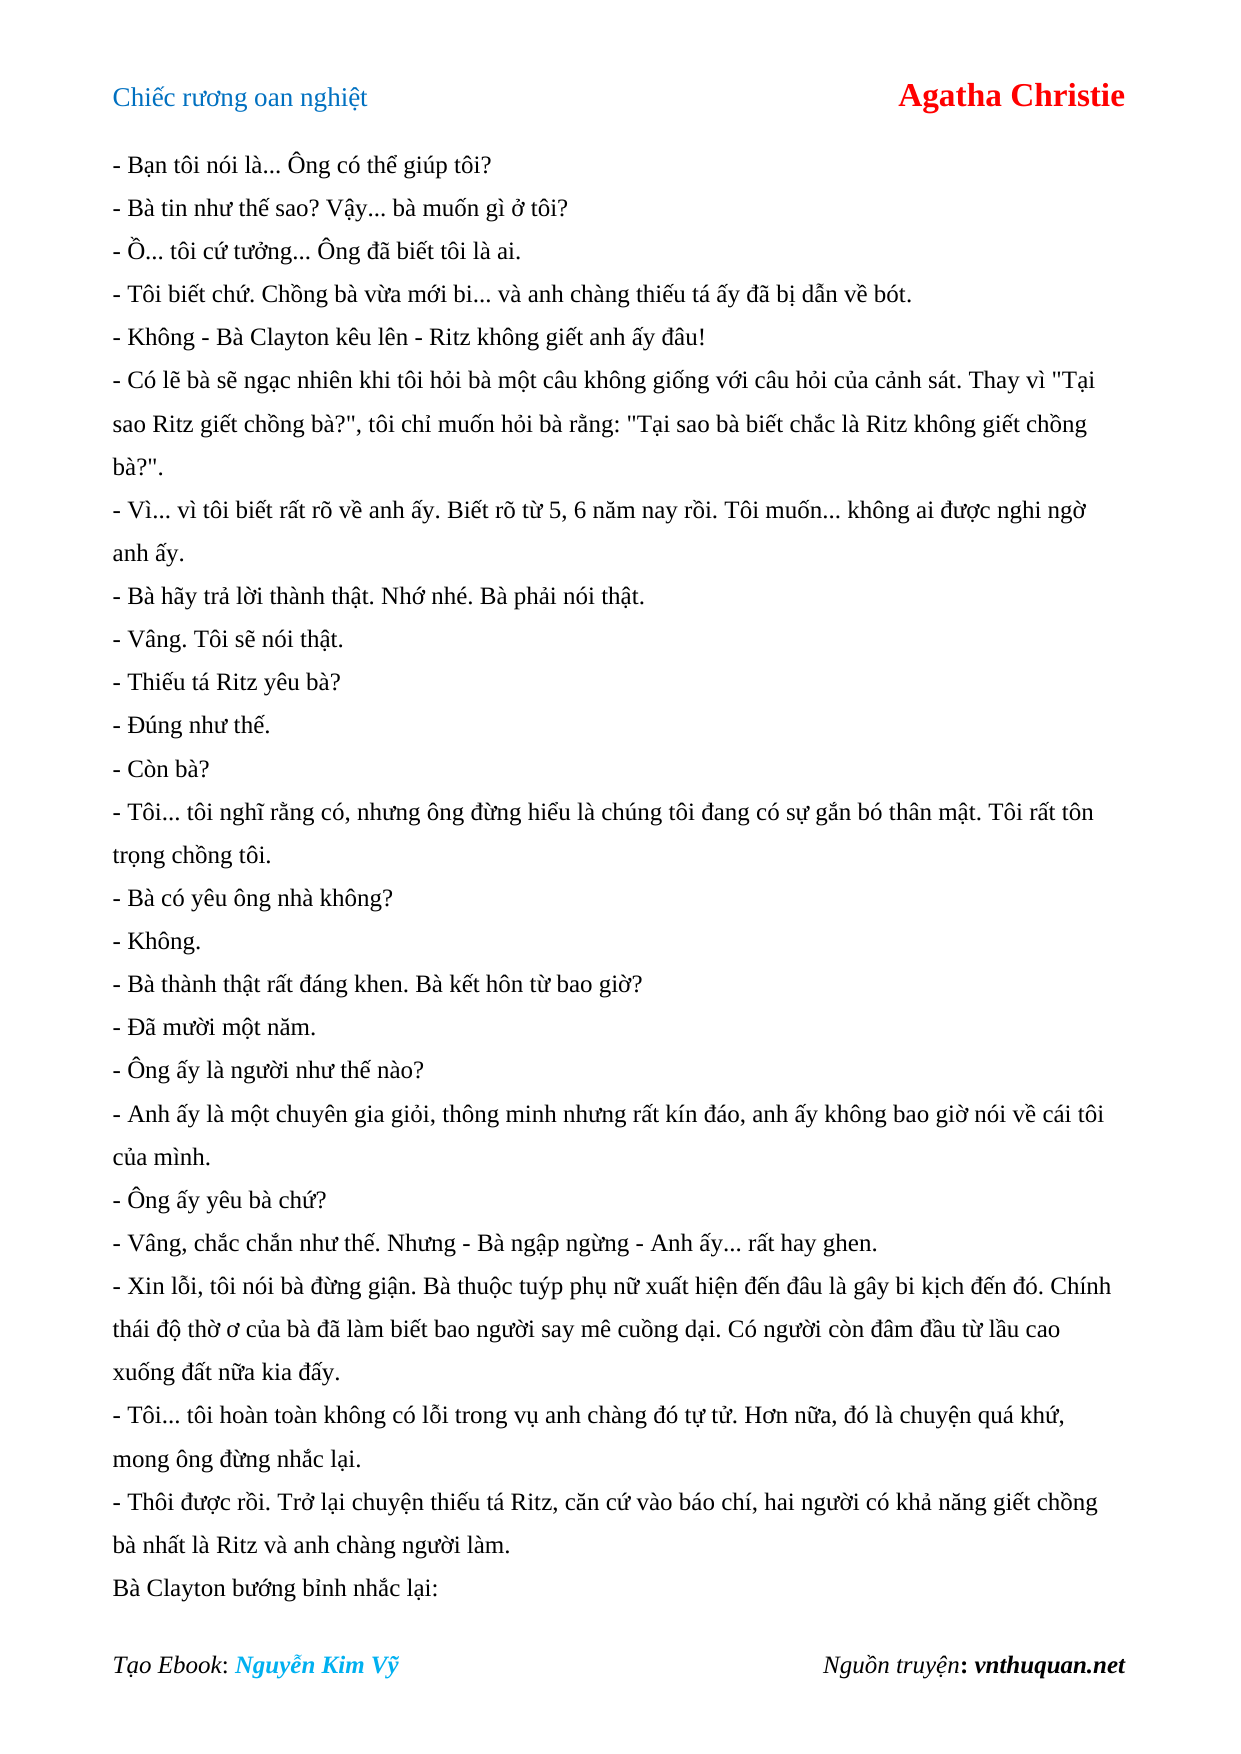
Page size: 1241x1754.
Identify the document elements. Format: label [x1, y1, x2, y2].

text [112, 150, 1128, 1602]
